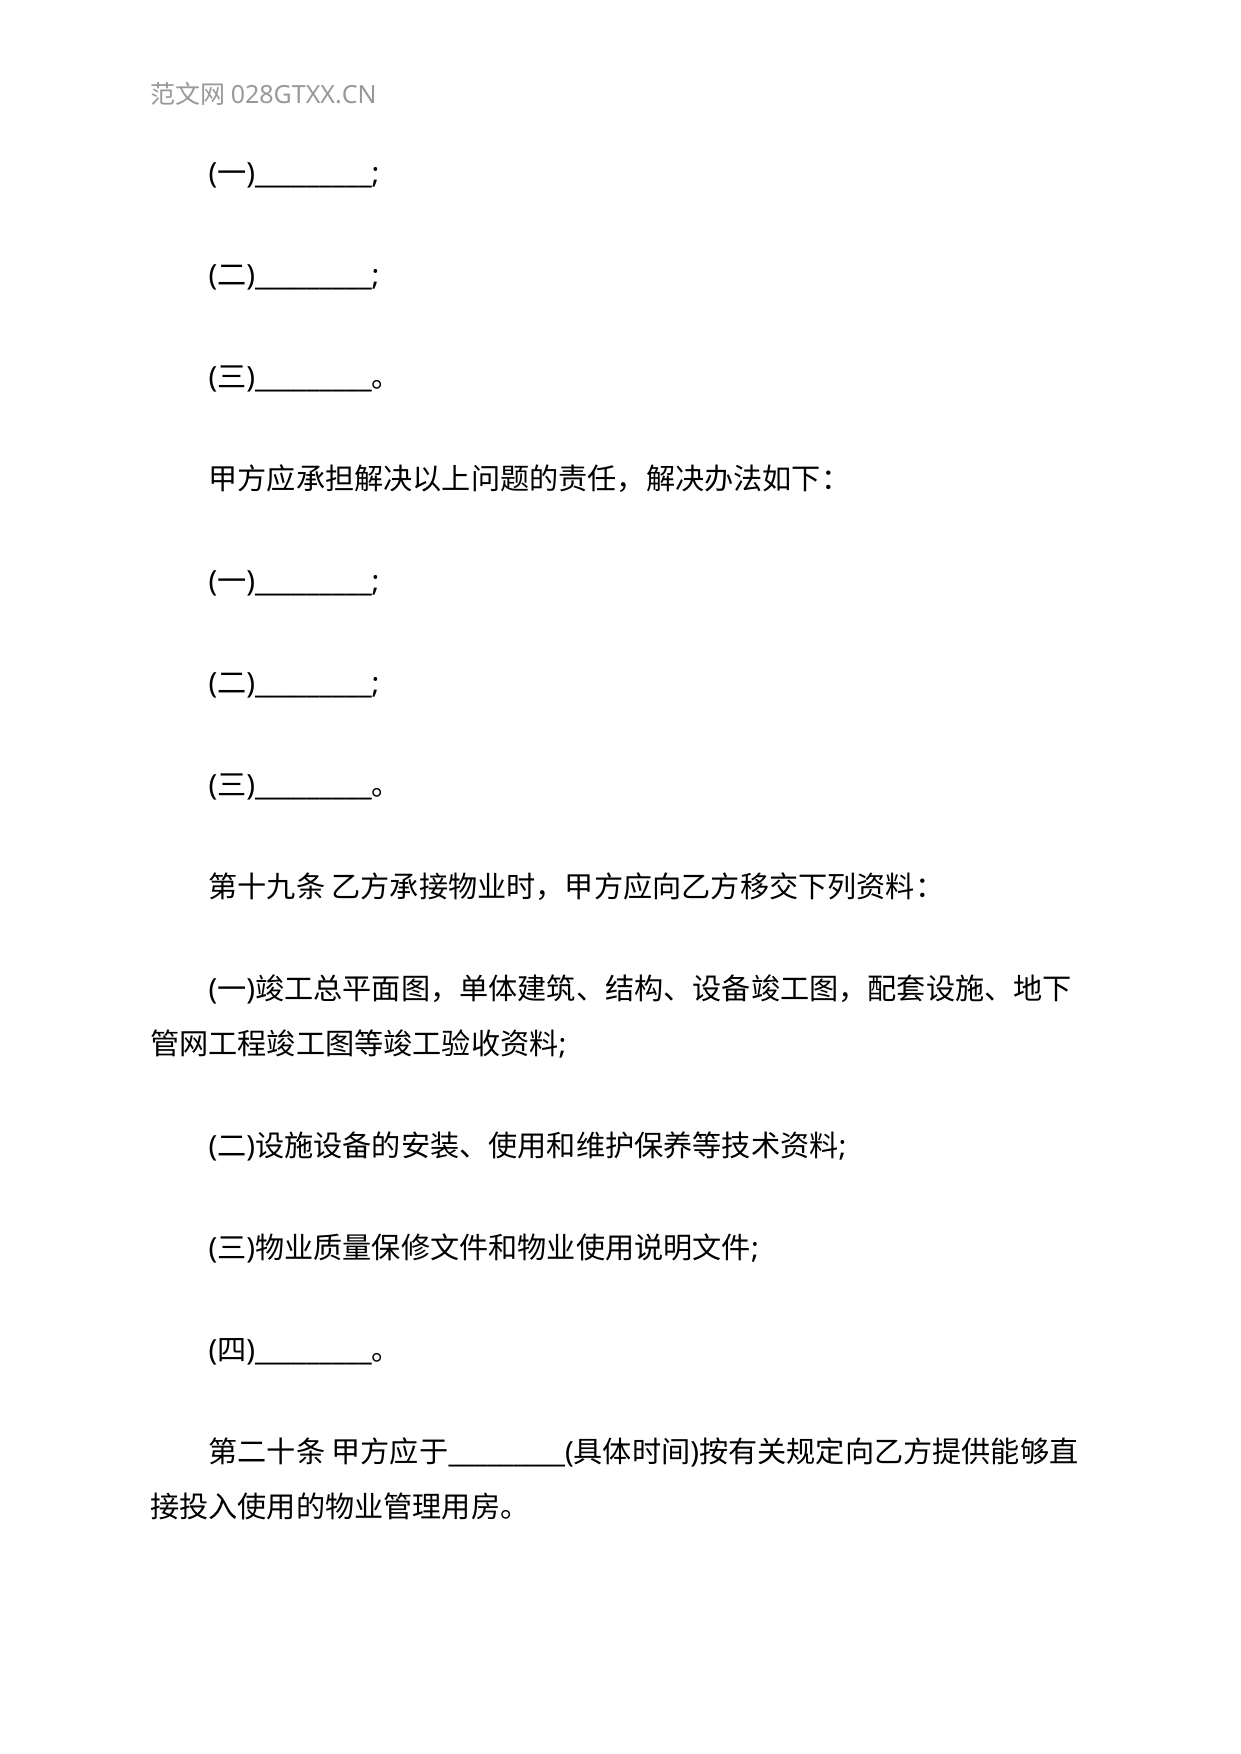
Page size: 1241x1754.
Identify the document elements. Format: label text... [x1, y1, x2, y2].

text 第二十条 甲方应于_________(具体时间)按有关规定向乙方提供能够直接投入使用的物业管理用房。 [150, 1428, 1090, 1526]
text (二)_________; [150, 660, 1090, 702]
text (三)_________。 [150, 762, 1090, 804]
text (一)_________; [150, 150, 1090, 192]
text (四)_________。 [150, 1326, 1090, 1369]
text 甲方应承担解决以上问题的责任，解决办法如下： [150, 456, 1090, 498]
text 第十九条 乙方承接物业时，甲方应向乙方移交下列资料： [150, 864, 1090, 906]
text (二)_________; [150, 252, 1090, 294]
text (三)物业质量保修文件和物业使用说明文件; [150, 1224, 1090, 1267]
text (一)_________; [150, 558, 1090, 600]
text (一)竣工总平面图，单体建筑、结构、设备竣工图，配套设施、地下管网工程竣工图等竣工验收资料; [150, 965, 1090, 1063]
text (二)设施设备的安装、使用和维护保养等技术资料; [150, 1122, 1090, 1165]
text (三)_________。 [150, 354, 1090, 396]
